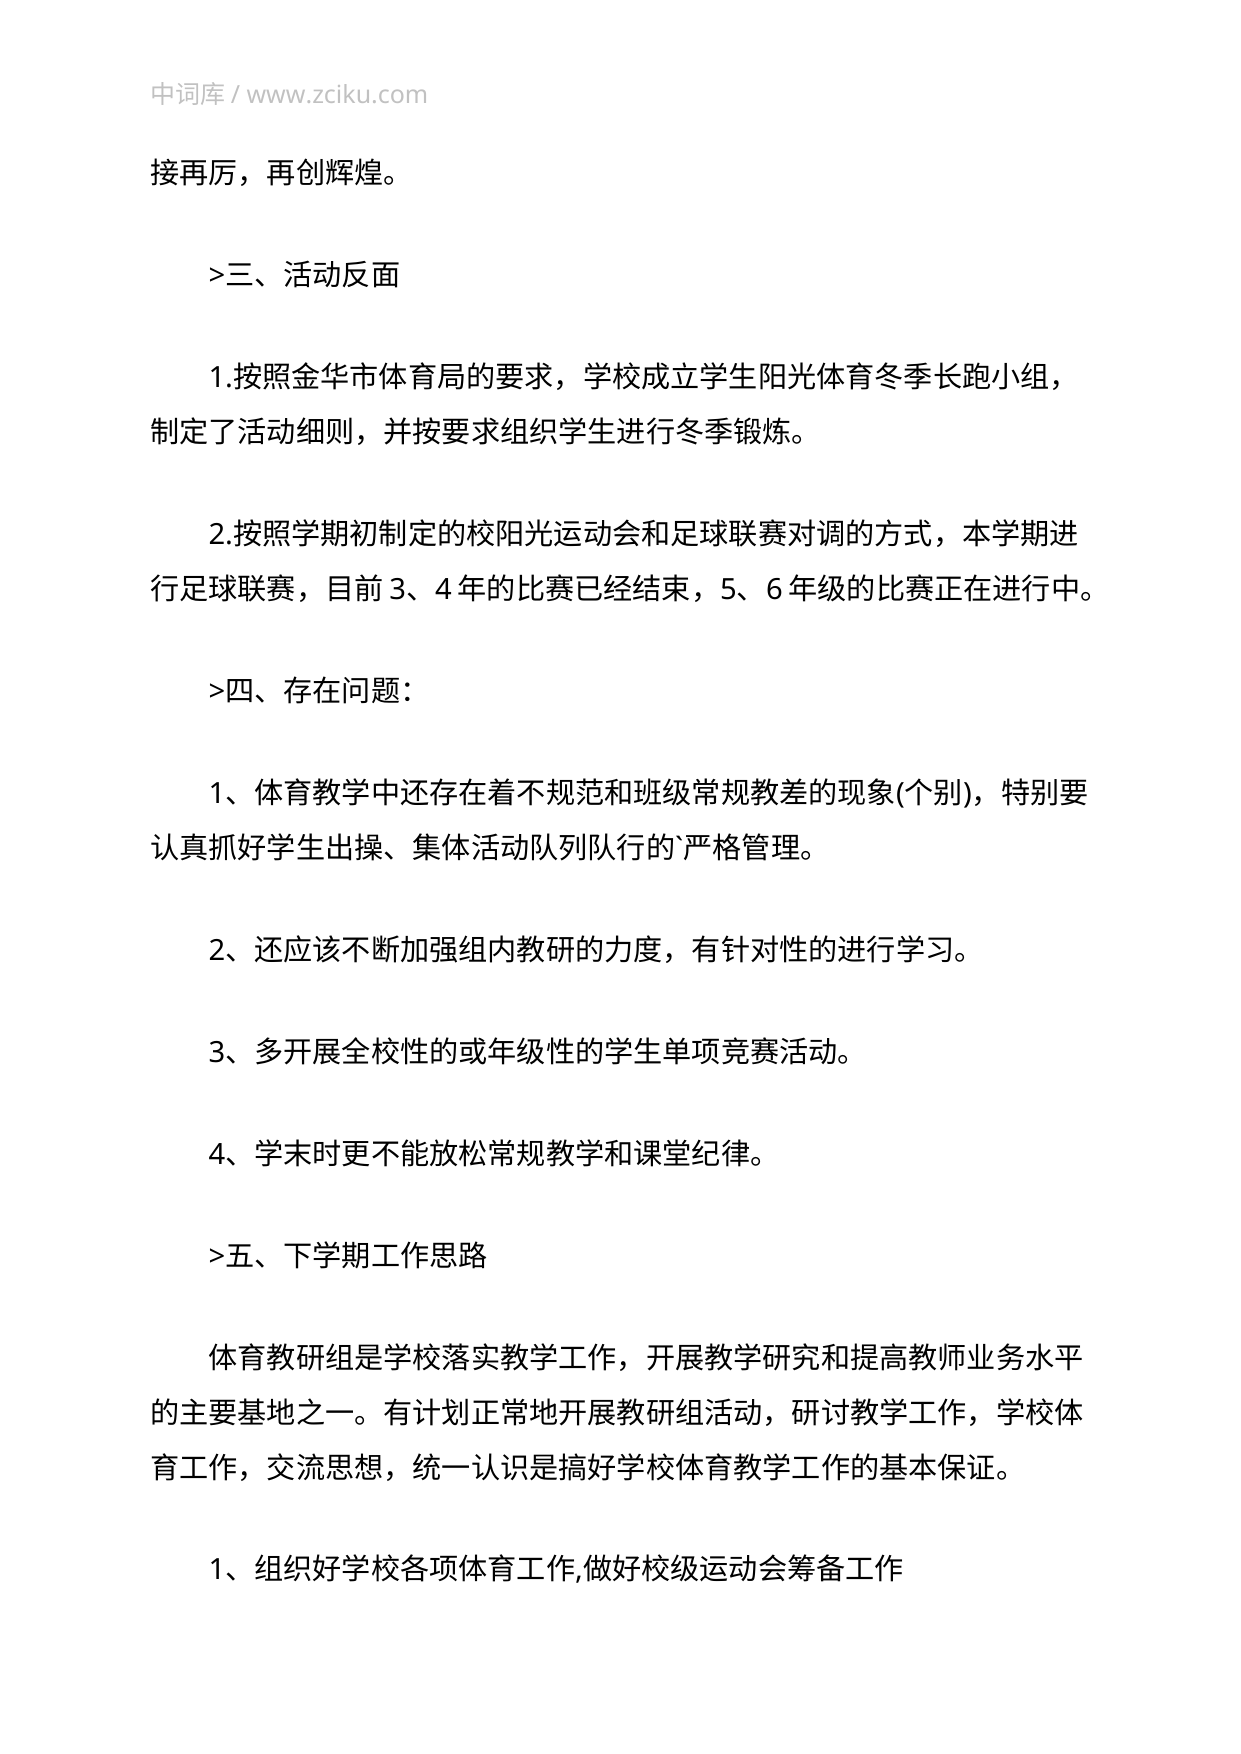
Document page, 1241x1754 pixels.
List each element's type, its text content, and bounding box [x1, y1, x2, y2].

text 2、还应该不断加强组内教研的力度，有针对性的进行学习。 [150, 926, 1090, 969]
text >四、存在问题： [150, 667, 1090, 710]
text 4、学末时更不能放松常规教学和课堂纪律。 [150, 1130, 1090, 1173]
text >三、活动反面 [150, 252, 1090, 294]
text 1.按照金华市体育局的要求，学校成立学生阳光体育冬季长跑小组，制定了活动细则，并按要求组织学生进行冬季锻炼。 [150, 354, 1090, 451]
text 1、体育教学中还存在着不规范和班级常规教差的现象(个别)，特别要认真抓好学生出操、集体活动队列队行的`严格管理。 [150, 769, 1090, 867]
text >五、下学期工作思路 [150, 1232, 1090, 1275]
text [150, 150, 1090, 192]
text 体育教研组是学校落实教学工作，开展教学研究和提高教师业务水平的主要基地之一。有计划正常地开展教研组活动，研讨教学工作，学校体育工作，交流思想，统一认识是搞好学校体育教学工作的基本保证。 [150, 1334, 1090, 1486]
text 1、组织好学校各项体育工作,做好校级运动会筹备工作 [150, 1546, 1090, 1588]
text 3、多开展全校性的或年级性的学生单项竞赛活动。 [150, 1028, 1090, 1071]
text 2.按照学期初制定的校阳光运动会和足球联赛对调的方式，本学期进行足球联赛，目前3、4年的比赛已经结束，5、6年级的比赛正在进行中。 [150, 511, 1090, 608]
